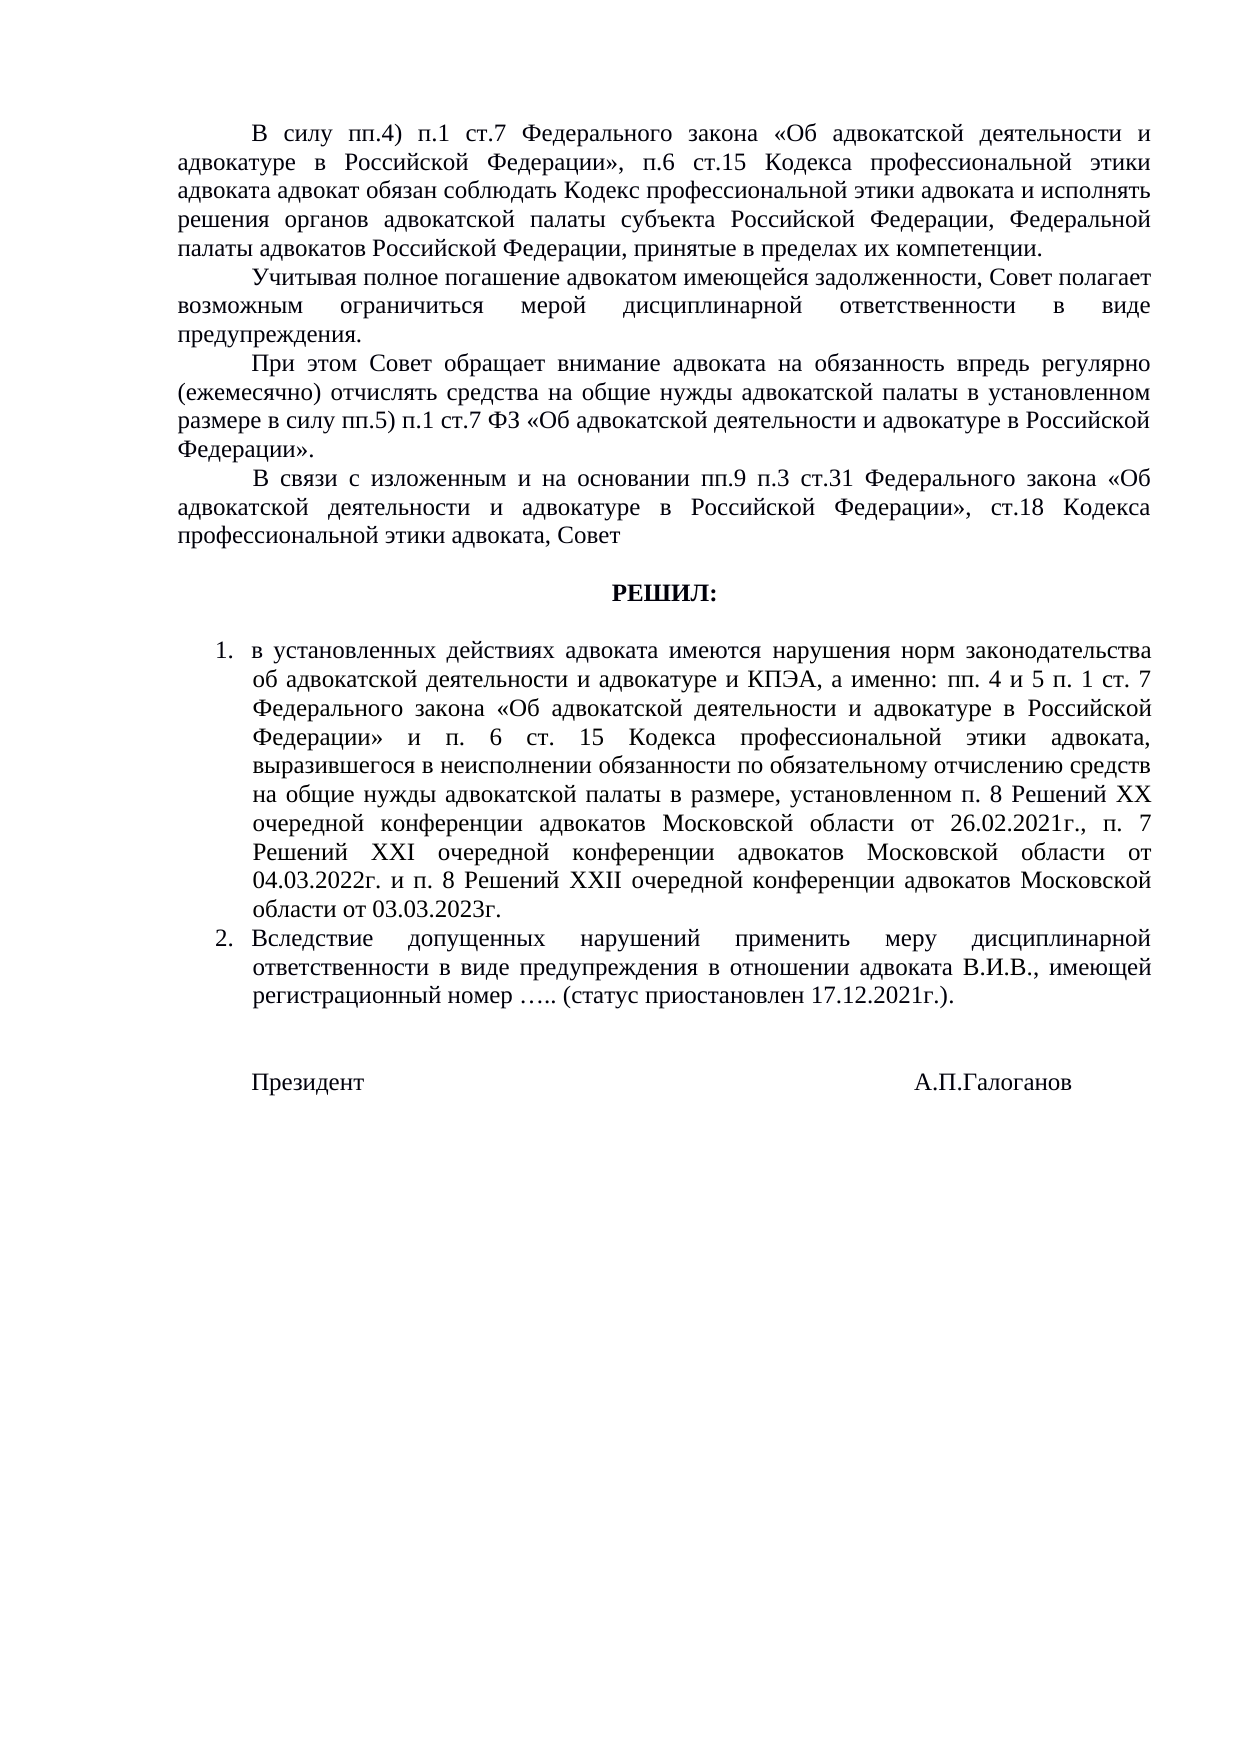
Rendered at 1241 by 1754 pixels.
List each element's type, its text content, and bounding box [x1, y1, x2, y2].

text В силу пп.4) п.1 ст.7 Федерального закона «Об адвокатской деятельности и адвокатуре в Российской Федерации», п.6 ст.15 Кодекса профессиональной этики адвоката адвокат обязан соблюдать Кодекс профессиональной этики адвоката и исполнять решения органов адвокатской палаты субъекта Российской Федерации, Федеральной палаты адвокатов Российской Федерации, принятые в пределах их компетенции. [177, 118, 1152, 262]
list Вследствие допущенных нарушений применить меру дисциплинарной ответственности в виде предупреждения в отношении адвоката В.И.В., имеющей регистрационный номер ….. (статус приостановлен 17.12.2021г.). [215, 923, 1152, 1009]
text В связи с изложенным и на основании пп.9 п.3 ст.31 Федерального закона «Об адвокатской деятельности и адвокатуре в Российской Федерации», ст.18 Кодекса профессиональной этики адвоката, Совет [177, 463, 1152, 549]
text Президент А.П.Галоганов [177, 1067, 1152, 1096]
list в установленных действиях адвоката имеются нарушения норм законодательства об адвокатской деятельности и адвокатуре и КПЭА, а именно: пп. 4 и 5 п. 1 ст. 7 Федерального закона «Об адвокатской деятельности и адвокатуре в Российской Федерации» и п. 6 ст. 15 Кодекса профессиональной этики адвоката, выразившегося в неисполнении обязанности по обязательному отчислению средств на общие нужды адвокатской палаты в размере, установленном п. 8 Решений XX очередной конференции адвокатов Московской области от 26.02.2021г., п. 7 Решений XXI очередной конференции адвокатов Московской области от 04.03.2022г. и п. 8 Решений XXII очередной конференции адвокатов Московской области от 03.03.2023г. [215, 636, 1152, 923]
text РЕШИЛ: [177, 578, 1152, 607]
text При этом Совет обращает внимание адвоката на обязанность впредь регулярно (ежемесячно) отчислять средства на общие нужды адвокатской палаты в установленном размере в силу пп.5) п.1 ст.7 ФЗ «Об адвокатской деятельности и адвокатуре в Российской Федерации». [177, 348, 1152, 463]
text Учитывая полное погашение адвокатом имеющейся задолженности, Совет полагает возможным ограничиться мерой дисциплинарной ответственности в виде предупреждения. [177, 262, 1152, 348]
